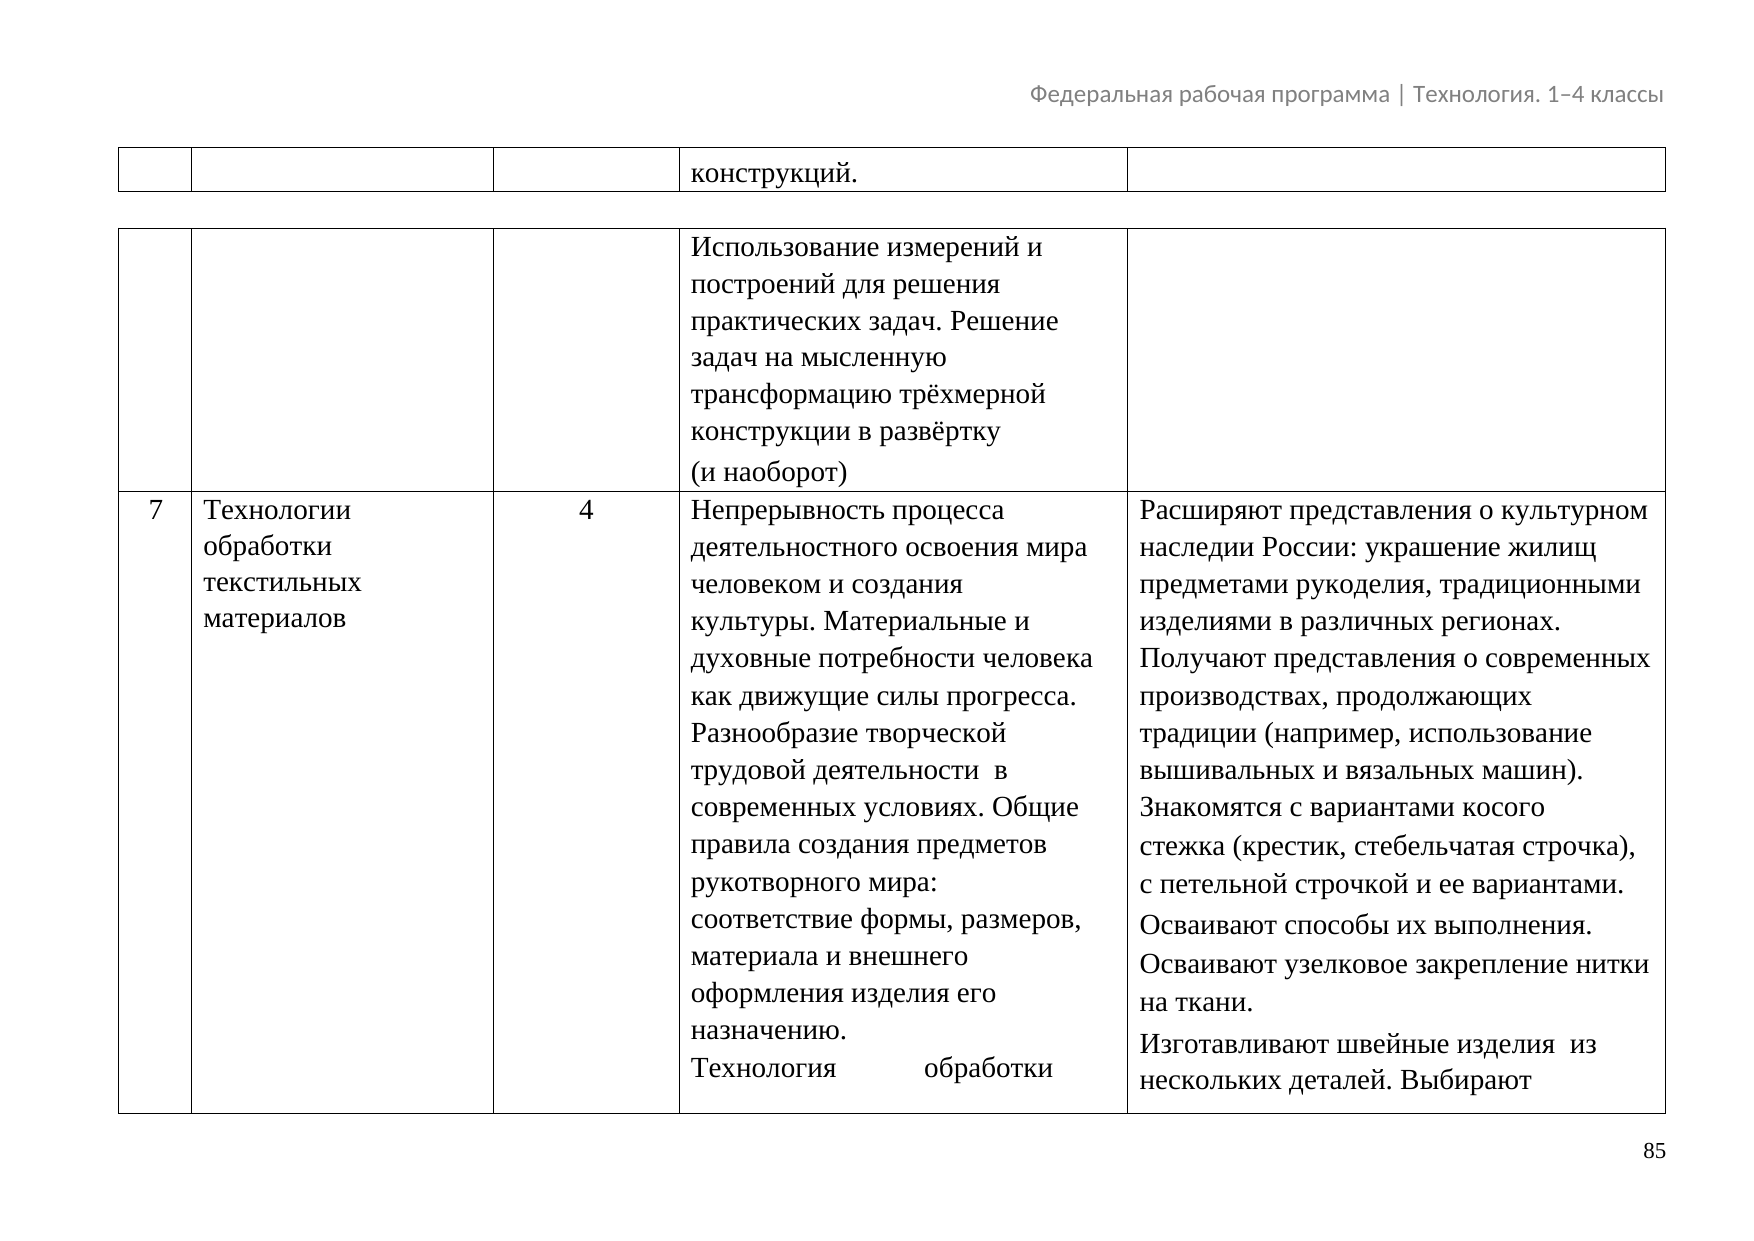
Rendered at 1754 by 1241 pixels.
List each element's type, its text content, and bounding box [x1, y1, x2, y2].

table_cell 4 [494, 492, 679, 1113]
table_header [494, 148, 679, 191]
table_header [119, 229, 191, 491]
table_header [494, 229, 679, 491]
table_cell 7 [119, 492, 191, 1113]
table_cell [680, 492, 1127, 1113]
table_header [192, 229, 493, 491]
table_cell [192, 492, 493, 1113]
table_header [1128, 148, 1665, 191]
table_header [1128, 229, 1665, 491]
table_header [680, 148, 1127, 191]
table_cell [1128, 492, 1665, 1113]
table_header Использование измерений и построений для решения практических задач. Решение задач на мысленную трансформацию трёхмерной конструкции в развёртку (и наоборот) [680, 229, 1127, 491]
table_header [192, 148, 493, 191]
table_header [119, 148, 191, 191]
